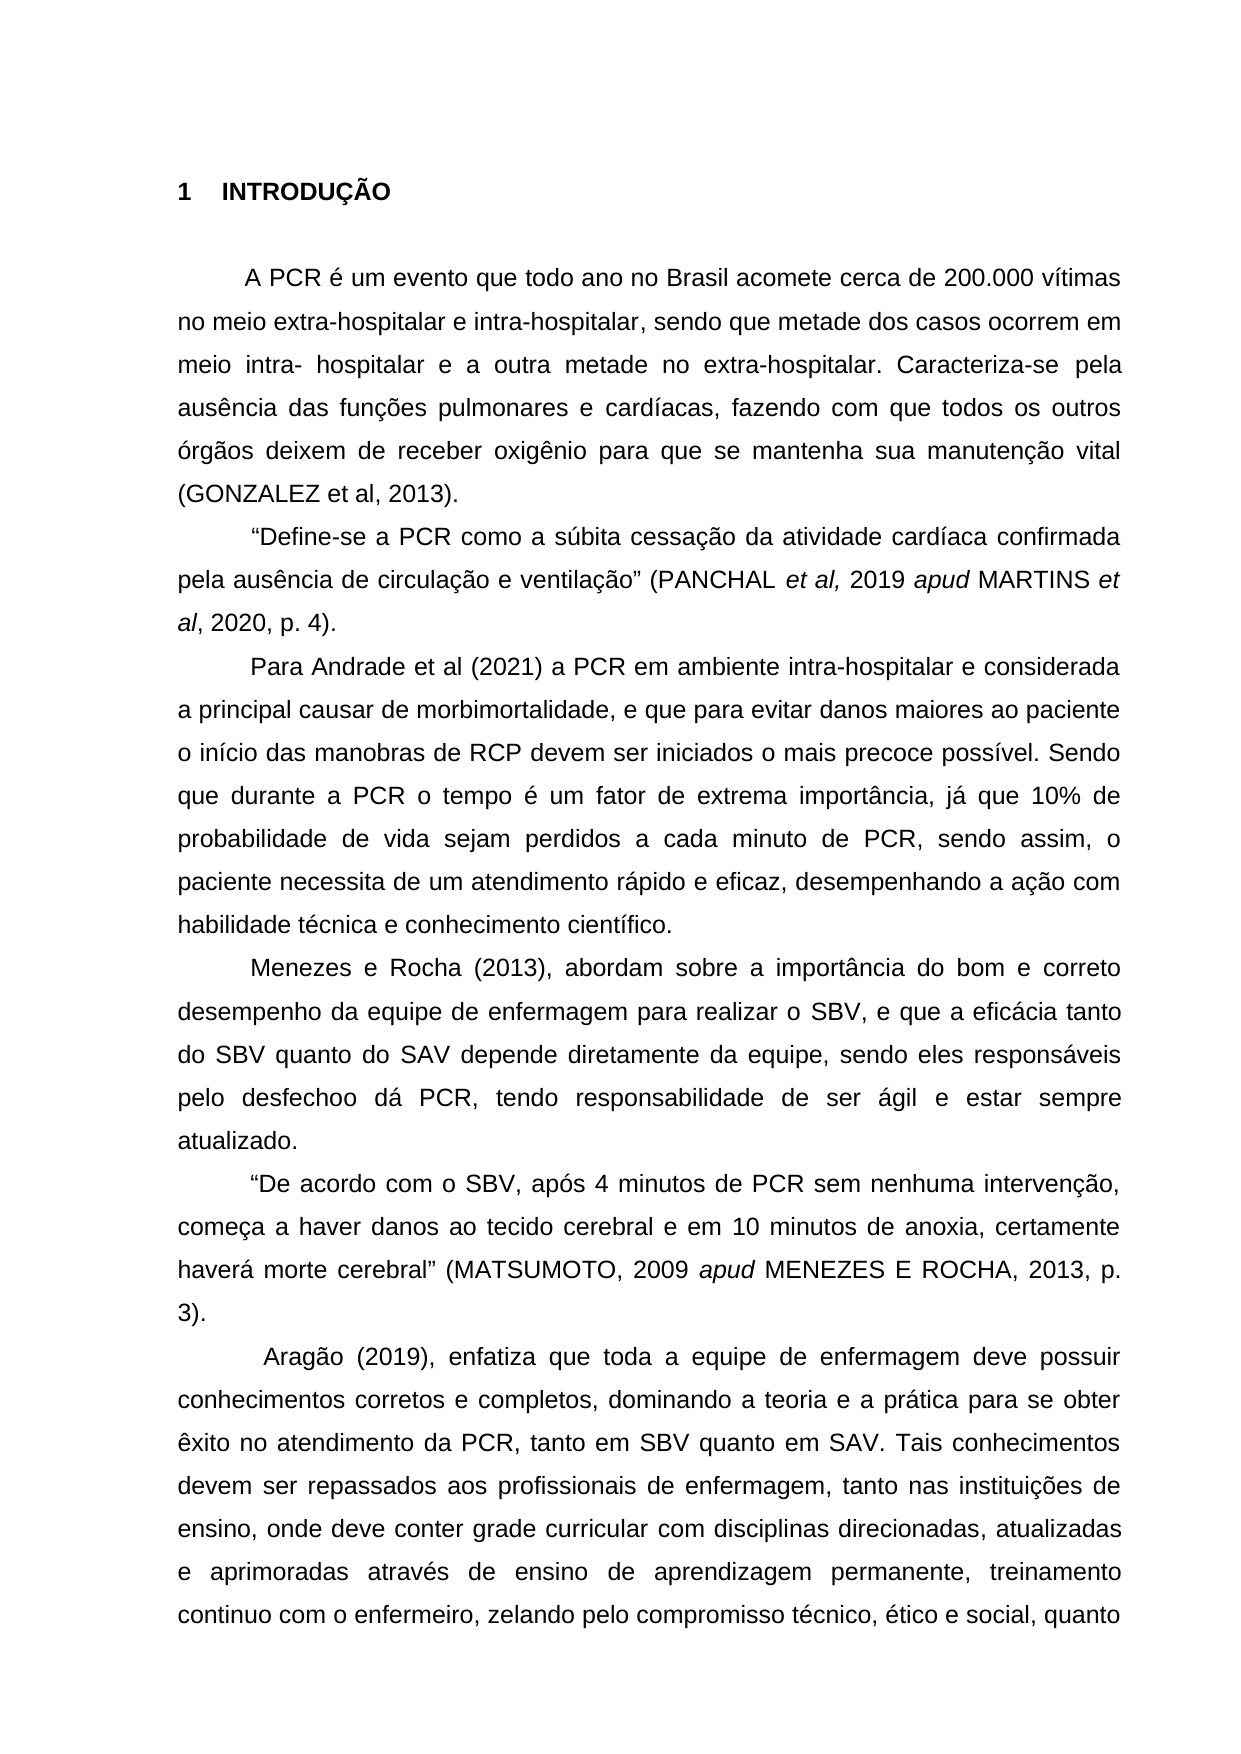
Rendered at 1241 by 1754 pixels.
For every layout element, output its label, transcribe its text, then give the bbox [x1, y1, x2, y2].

text Menezes e Rocha (2013), abordam sobre a importância do bom e correto desempenho da equipe de enfermagem para realizar o SBV, e que a eficácia tanto do SBV quanto do SAV depende diretamente da equipe, sendo eles responsáveis pelo desfechoo dá PCR, tendo responsabilidade de ser ágil e estar sempre atualizado. [177, 953, 1122, 1155]
text A PCR é um evento que todo ano no Brasil acomete cerca de 200.000 vítimas no meio extra-hospitalar e intra-hospitalar, sendo que metade dos casos ocorrem em meio intra- hospitalar e a outra metade no extra-hospitalar. Caracteriza-se pela ausência das funções pulmonares e cardíacas, fazendo com que todos os outros órgãos deixem de receber oxigênio para que se mantenha sua manutenção vital (GONZALEZ et al, 2013). [177, 263, 1122, 508]
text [177, 1342, 1122, 1629]
text “Define-se a PCR como a súbita cessação da atividade cardíaca confirmada pela ausência de circulação e ventilação” (PANCHAL et al, 2019 apud MARTINS et al, 2020, p. 4). [177, 522, 1122, 637]
list INTRODUÇÃO [177, 177, 1122, 206]
text Para Andrade et al (2021) a PCR em ambiente intra-hospitalar e considerada a principal causar de morbimortalidade, e que para evitar danos maiores ao paciente o início das manobras de RCP devem ser iniciados o mais precoce possível. Sendo que durante a PCR o tempo é um fator de extrema importância, já que 10% de probabilidade de vida sejam perdidos a cada minuto de PCR, sendo assim, o paciente necessita de um atendimento rápido e eficaz, desempenhando a ação com habilidade técnica e conhecimento científico. [177, 652, 1122, 939]
text “De acordo com o SBV, após 4 minutos de PCR sem nenhuma intervenção, começa a haver danos ao tecido cerebral e em 10 minutos de anoxia, certamente haverá morte cerebral” (MATSUMOTO, 2009 apud MENEZES E ROCHA, 2013, p. 3). [177, 1169, 1122, 1327]
